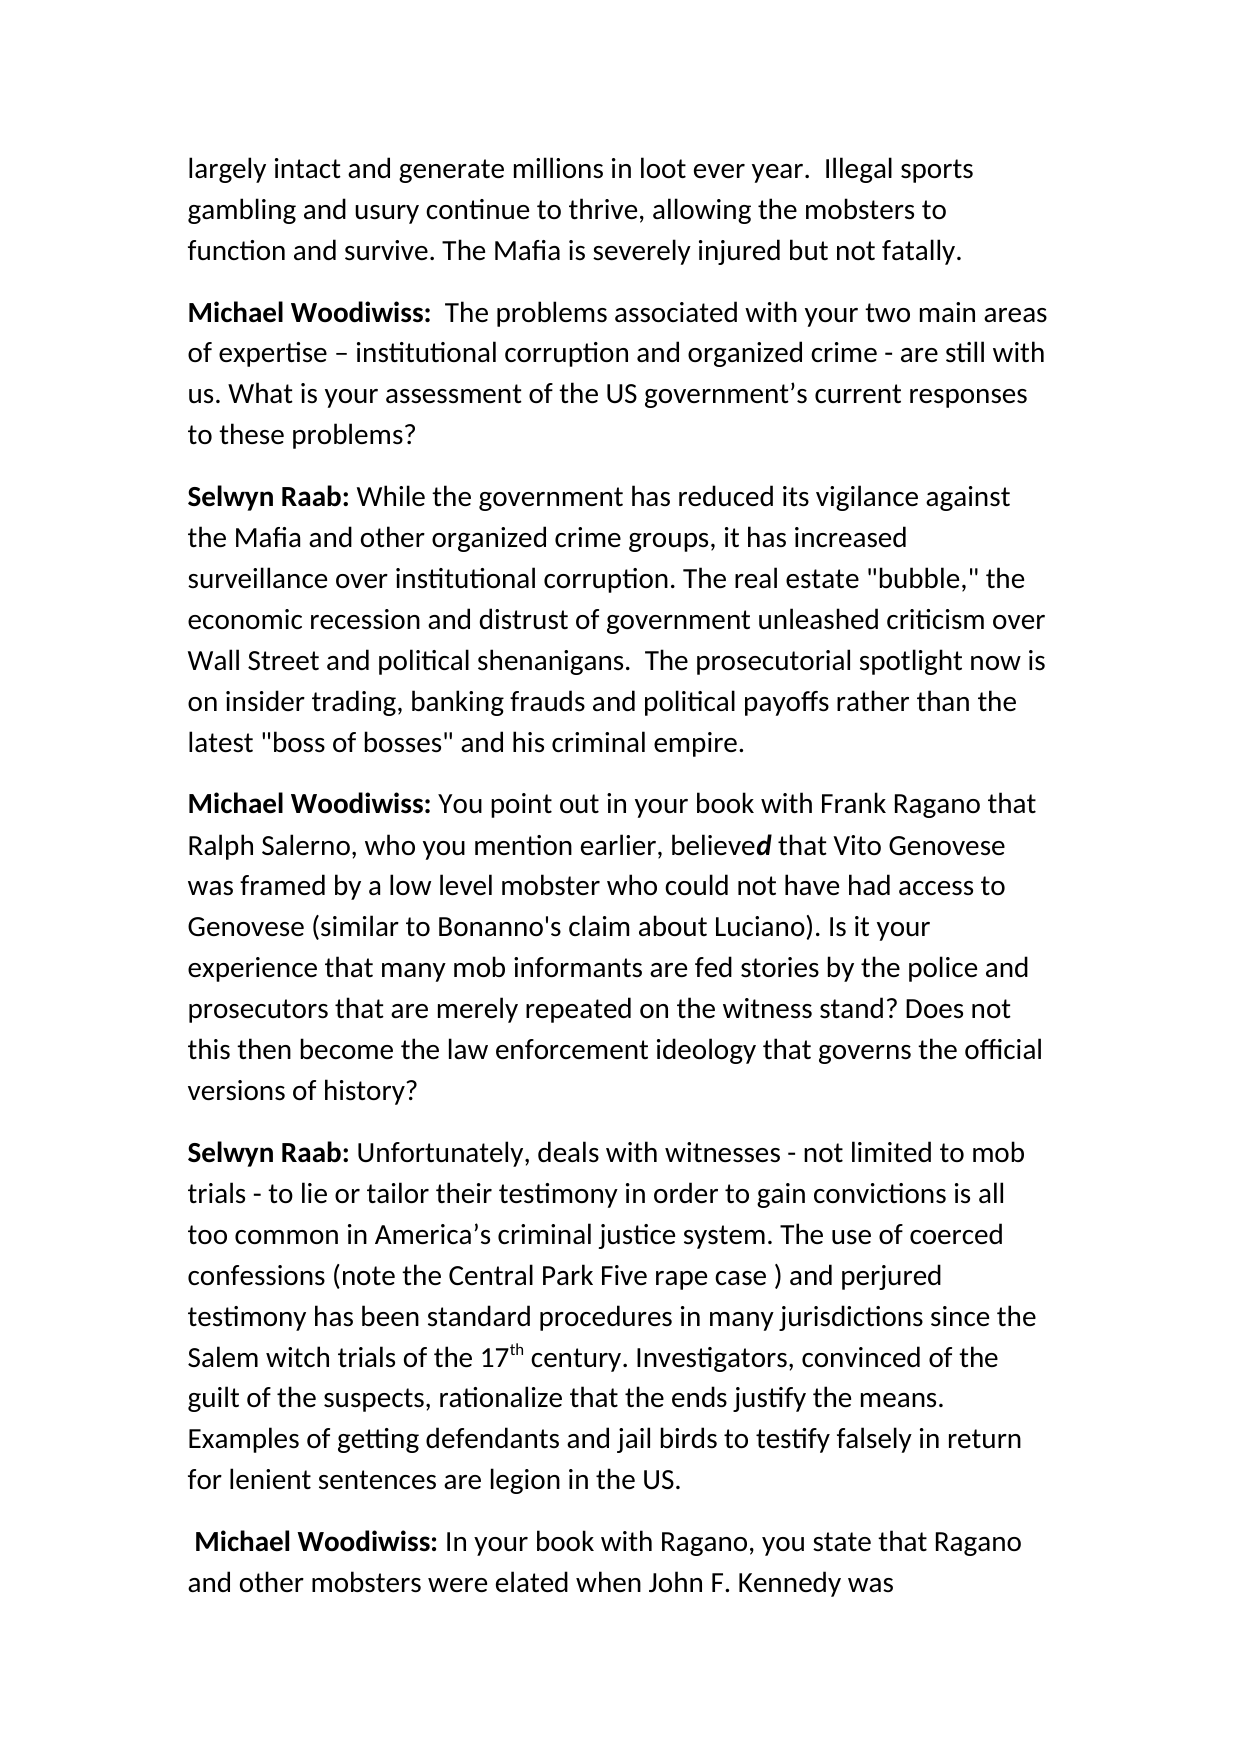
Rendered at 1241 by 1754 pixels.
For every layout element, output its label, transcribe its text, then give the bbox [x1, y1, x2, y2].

text Michael Woodiwiss: You point out in your book with Frank Ragano that Ralph Salerno, who you mention earlier, believed that Vito Genovese was framed by a low level mobster who could not have had access to Genovese (similar to Bonanno's claim about Luciano). Is it your experience that many mob informants are fed stories by the police and prosecutors that are merely repeated on the witness stand? Does not this then become the law enforcement ideology that governs the official versions of history? [187, 786, 1053, 1108]
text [187, 1523, 1053, 1600]
text Selwyn Raab: Unfortunately, deals with witnesses - not limited to mob trials - to lie or tailor their testimony in order to gain convictions is all too common in America’s criminal justice system. The use of coerced confessions (note the Central Park Five rape case ) and perjured testimony has been standard procedures in many jurisdictions since the Salem witch trials of the 17th century. Investigators, convinced of the guilt of the suspects, rationalize that the ends justify the means. Examples of getting defendants and jail birds to testify falsely in return for lenient sentences are legion in the US. [187, 1134, 1053, 1497]
text Selwyn Raab: While the government has reduced its vigilance against the Mafia and other organized crime groups, it has increased surveillance over institutional corruption. The real estate "bubble," the economic recession and distrust of government unleashed criticism over Wall Street and political shenanigans. The prosecutorial spotlight now is on insider trading, banking frauds and political payoffs rather than the latest "boss of bosses" and his criminal empire. [187, 478, 1053, 759]
text Michael Woodiwiss: The problems associated with your two main areas of expertise – institutional corruption and organized crime - are still with us. What is your assessment of the US government’s current responses to these problems? [187, 294, 1053, 452]
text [187, 150, 1053, 267]
